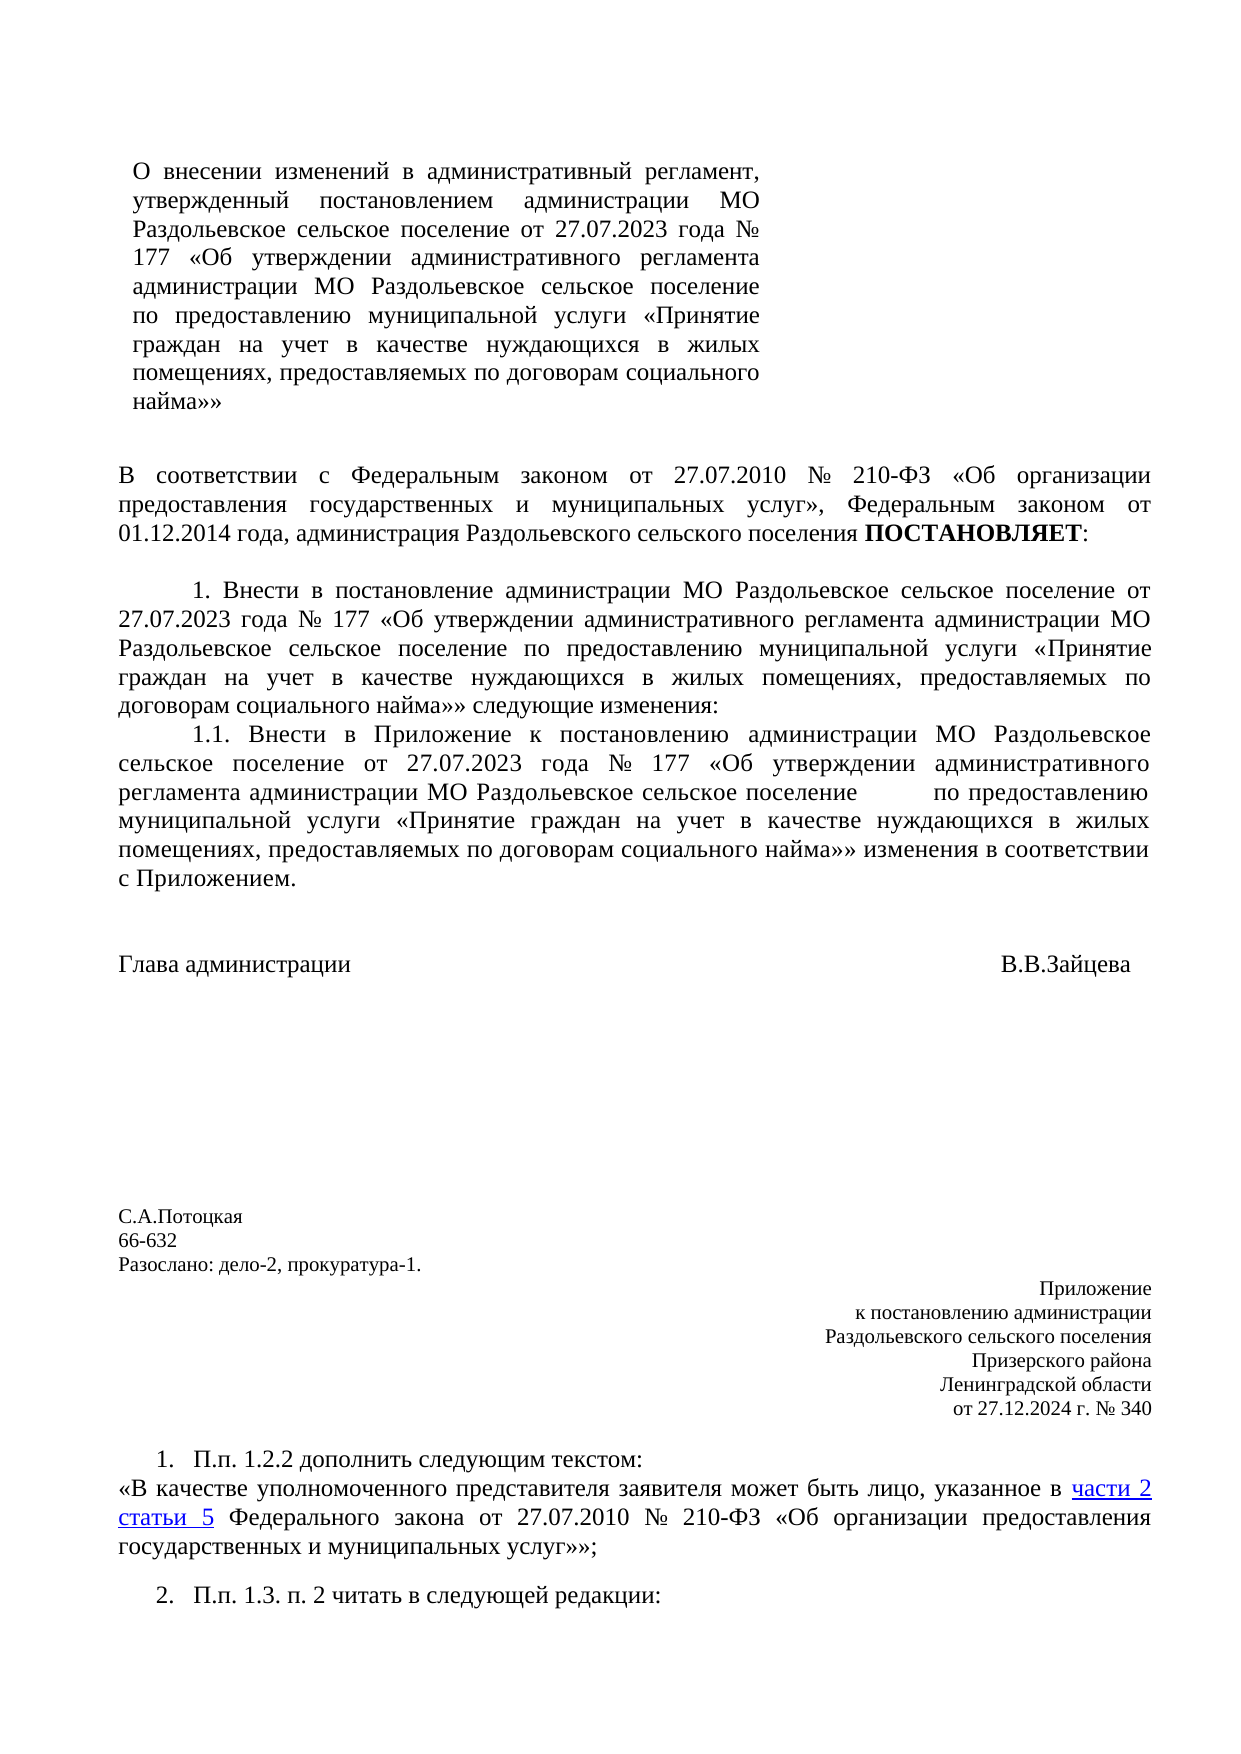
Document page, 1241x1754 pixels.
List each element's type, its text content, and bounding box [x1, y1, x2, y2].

text к постановлению администрации [118, 1300, 1152, 1324]
text 1. Внести в постановление администрации МО Раздольевское сельское поселение от 27.07.2023 года № 177 «Об утверждении административного регламента администрации МО Раздольевское сельское поселение по предоставлению муниципальной услуги «Принятие граждан на учет в качестве нуждающихся в жилых помещениях, предоставляемых по договорам социального найма»» следующие изменения: [118, 575, 1152, 719]
text Ленинградской области [118, 1372, 1152, 1396]
list П.п. 1.3. п. 2 читать в следующей редакции: [156, 1580, 1152, 1609]
text В соответствии с Федеральным законом от 27.07.2010 № 210-ФЗ «Об организации предоставления государственных и муниципальных услуг», Федеральным законом от 01.12.2014 года, администрация Раздольевского сельского поселения ПОСТАНОВЛЯЕТ: [118, 460, 1152, 547]
text С.А.Потоцкая [118, 1204, 1152, 1228]
text Разослано: дело-2, прокуратура-1. [118, 1252, 1152, 1276]
text 1.1. Внести в Приложение к постановлению администрации МО Раздольевское сельское поселение от 27.07.2023 года № 177 «Об утверждении административного регламента администрации МО Раздольевское сельское поселение по предоставлению муниципальной услуги «Принятие граждан на учет в качестве нуждающихся в жилых помещениях, предоставляемых по договорам социального найма»» изменения в соответствии с Приложением. [118, 719, 1152, 892]
text 66-632 [118, 1228, 1152, 1252]
text Призерского района [118, 1348, 1152, 1372]
text от 27.12.2024 г. № 340 [118, 1396, 1152, 1420]
text Приложение [118, 1276, 1152, 1300]
text «В качестве уполномоченного представителя заявителя может быть лицо, указанное в части 2 статьи 5 Федерального закона от 27.07.2010 № 210-ФЗ «Об организации предоставления государственных и муниципальных услуг»»; [118, 1473, 1152, 1559]
list П.п. 1.2.2 дополнить следующим текстом: [156, 1444, 1152, 1473]
text Глава администрации В.В.Зайцева [118, 949, 1152, 978]
text Раздольевского сельского поселения [118, 1324, 1152, 1348]
